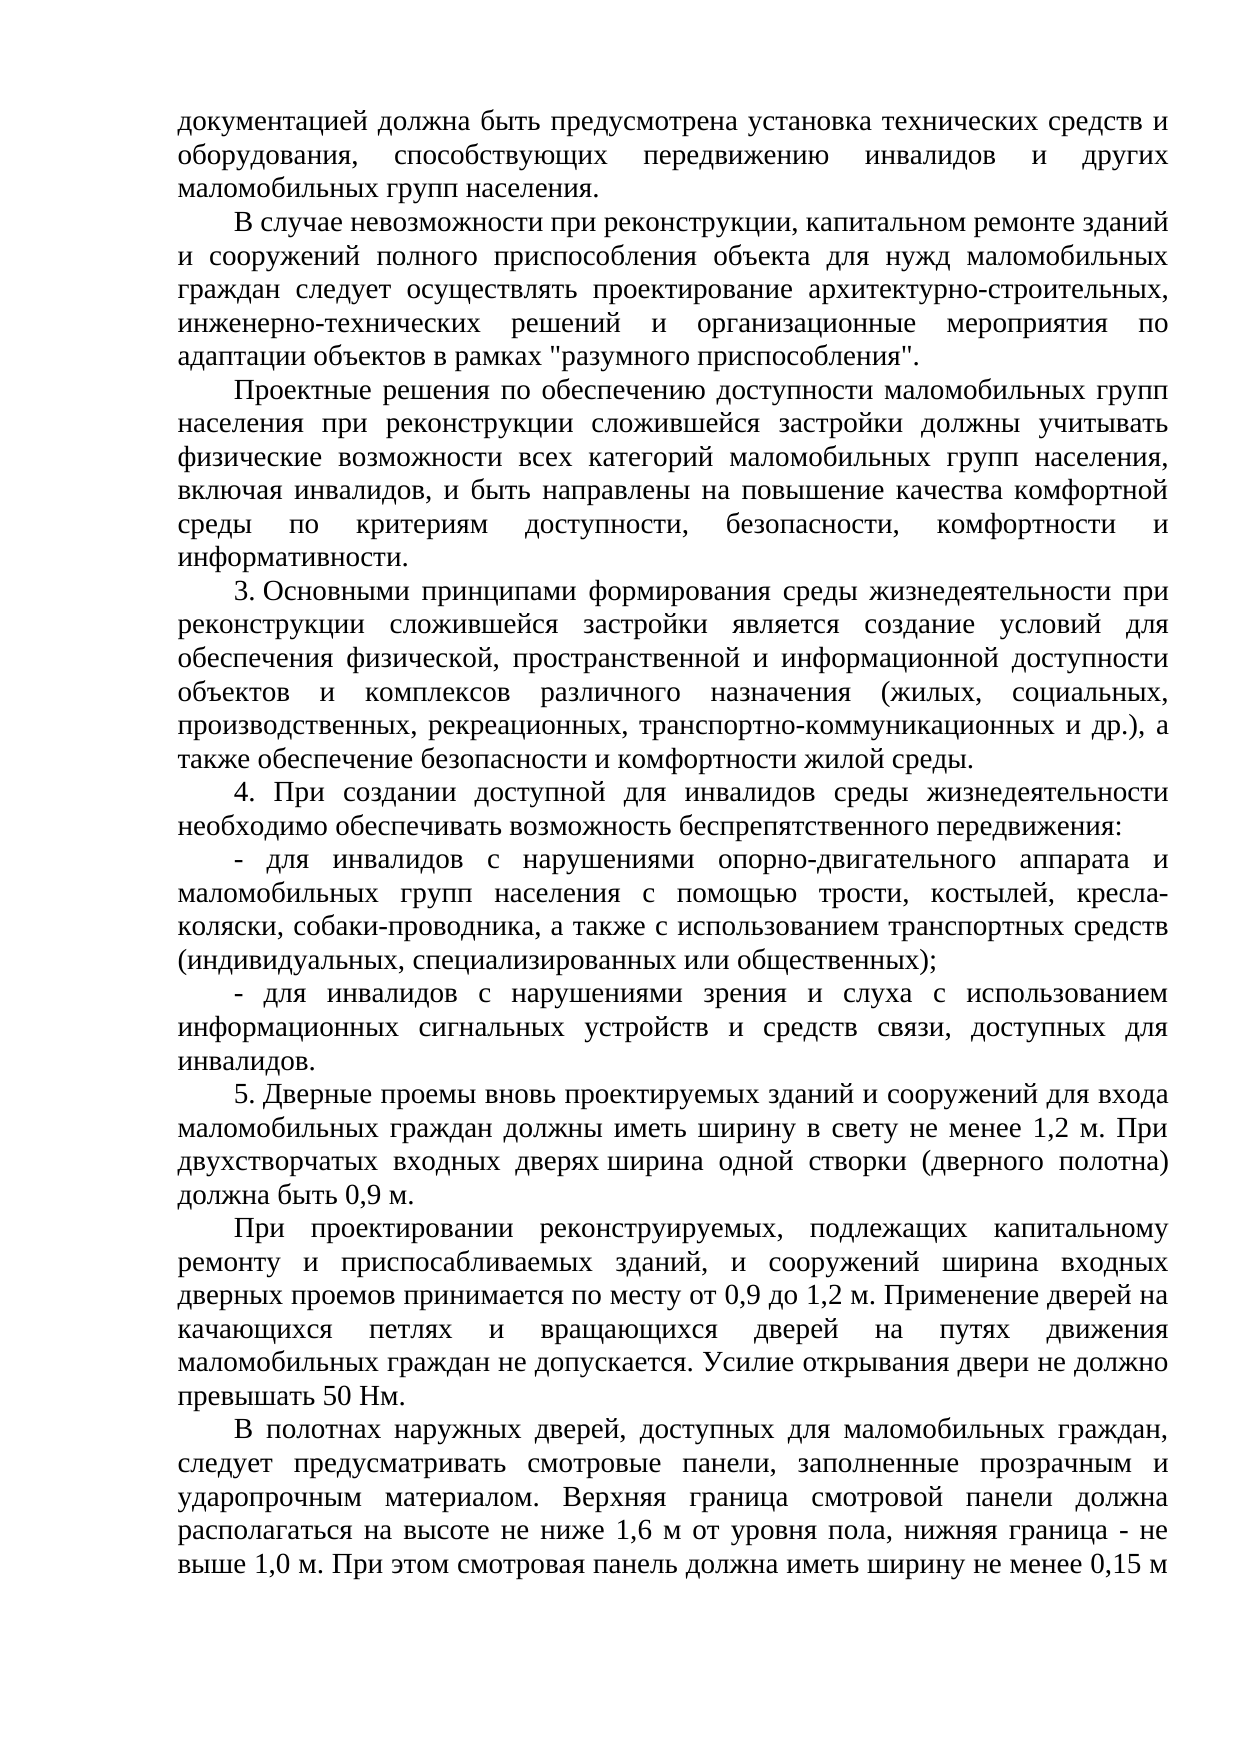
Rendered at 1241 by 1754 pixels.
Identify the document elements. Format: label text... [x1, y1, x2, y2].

text - для инвалидов с нарушениями опорно-двигательного аппарата и маломобильных групп населения с помощью трости, костылей, кресла-коляски, собаки-проводника, а также с использованием транспортных средств (индивидуальных, специализированных или общественных); [177, 841, 1169, 976]
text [177, 103, 1169, 204]
text 5. Дверные проемы вновь проектируемых зданий и сооружений для входа маломобильных граждан должны иметь ширину в свету не менее 1,2 м. При двухстворчатых входных дверях ширина одной створки (дверного полотна) должна быть 0,9 м. [177, 1076, 1169, 1210]
text 3. Основными принципами формирования среды жизнедеятельности при реконструкции сложившейся застройки является создание условий для обеспечения физической, пространственной и информационной доступности объектов и комплексов различного назначения (жилых, социальных, производственных, рекреационных, транспортно-коммуникационных и др.), а также обеспечение безопасности и комфортности жилой среды. [177, 573, 1169, 774]
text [177, 1412, 1169, 1579]
text 4. При создании доступной для инвалидов среды жизнедеятельности необходимо обеспечивать возможность беспрепятственного передвижения: [177, 774, 1169, 841]
text При проектировании реконструируемых, подлежащих капитальному ремонту и приспосабливаемых зданий, и сооружений ширина входных дверных проемов принимается по месту от 0,9 до 1,2 м. Применение дверей на качающихся петлях и вращающихся дверей на путях движения маломобильных граждан не допускается. Усилие открывания двери не должно превышать 50 Нм. [177, 1210, 1169, 1412]
text В случае невозможности при реконструкции, капитальном ремонте зданий и сооружений полного приспособления объекта для нужд маломобильных граждан следует осуществлять проектирование архитектурно-строительных, инженерно-технических решений и организационные мероприятия по адаптации объектов в рамках "разумного приспособления". [177, 204, 1169, 372]
text - для инвалидов с нарушениями зрения и слуха с использованием информационных сигнальных устройств и средств связи, доступных для инвалидов. [177, 976, 1169, 1076]
text Проектные решения по обеспечению доступности маломобильных групп населения при реконструкции сложившейся застройки должны учитывать физические возможности всех категорий маломобильных групп населения, включая инвалидов, и быть направлены на повышение качества комфортной среды по критериям доступности, безопасности, комфортности и информативности. [177, 372, 1169, 573]
